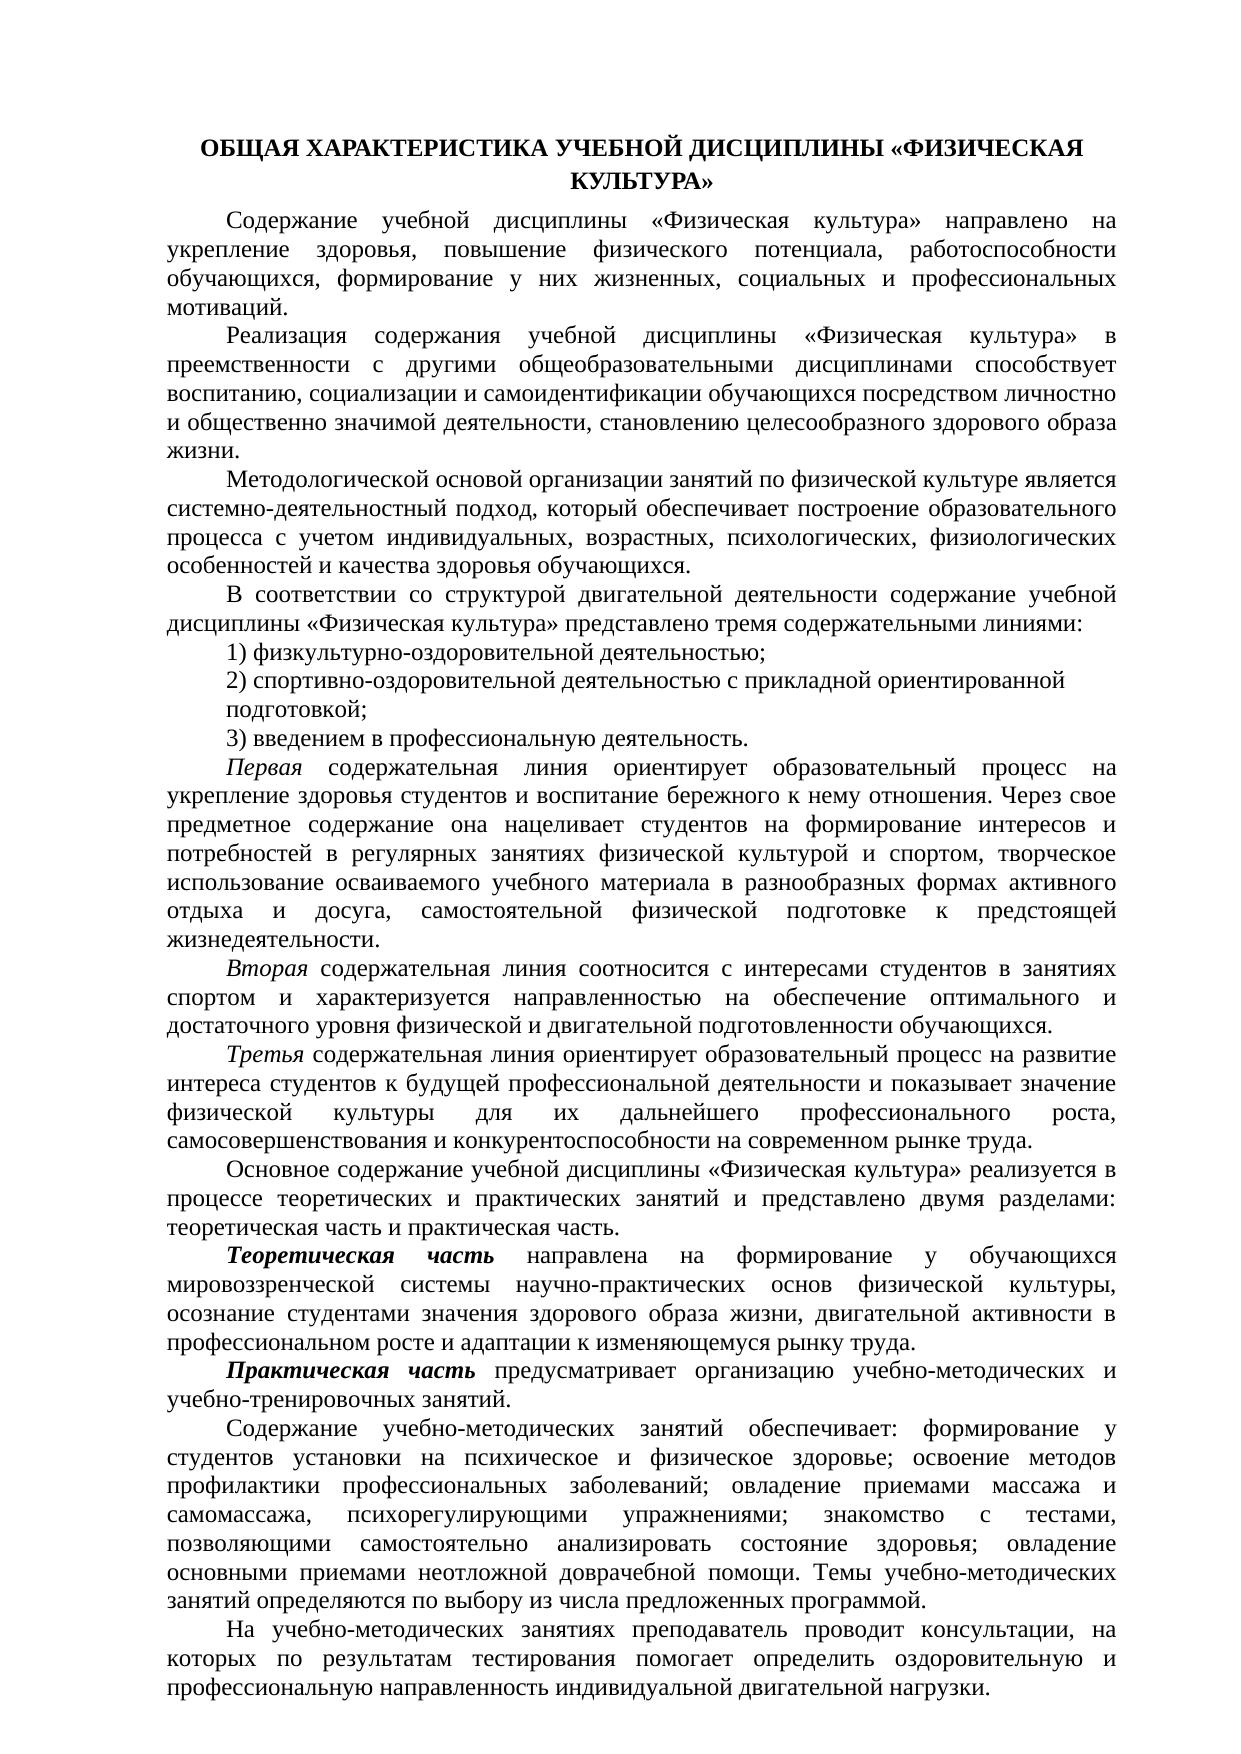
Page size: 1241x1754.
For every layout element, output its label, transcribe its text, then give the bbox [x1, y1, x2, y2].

text Содержание учебной дисциплины «Физическая культура» направлено на укрепление здоровья, повышение физического потенциала, работоспособности обучающихся, формирование у них жизненных, социальных и профессиональных мотиваций. [167, 206, 1117, 321]
text В соответствии со структурой двигательной деятельности содержание учебной дисциплины «Физическая культура» представлено тремя содержательными линиями: [167, 579, 1117, 637]
text Первая содержательная линия ориентирует образовательный процесс на укрепление здоровья студентов и воспитание бережного к нему отношения. Через свое предметное содержание она нацеливает студентов на формирование интересов и потребностей в регулярных занятиях физической культурой и спортом, творческое использование осваиваемого учебного материала в разнообразных формах активного отдыха и досуга, самостоятельной физической подготовке к предстоящей жизнедеятельности. [167, 752, 1117, 953]
text Основное содержание учебной дисциплины «Физическая культура» реализуется в процессе теоретических и практических занятий и представлено двумя разделами: теоретическая часть и практическая часть. [167, 1154, 1117, 1241]
text 1) физкультурно-оздоровительной деятельностью; [167, 637, 1117, 666]
text подготовкой; [167, 694, 1117, 723]
subtitle общая характеристика учебной дисциплины «Физическая культура» [167, 133, 1117, 195]
text Содержание учебно-методических занятий обеспечивает: формирование у студентов установки на психическое и физическое здоровье; освоение методов профилактики профессиональных заболеваний; овладение приемами массажа и самомассажа, психорегулирующими упражнениями; знакомство с тестами, позволяющими самостоятельно анализировать состояние здоровья; овладение основными приемами неотложной доврачебной помощи. Темы учебно-методических занятий определяются по выбору из числа предложенных программой. [167, 1413, 1117, 1614]
text 2) спортивно-оздоровительной деятельностью с прикладной ориентированной [167, 666, 1117, 694]
text 3) введением в профессиональную деятельность. [167, 723, 1117, 752]
text Практическая часть предусматривает организацию учебно-методических и учебно-тренировочных занятий. [167, 1356, 1117, 1413]
text Третья содержательная линия ориентирует образовательный процесс на развитие интереса студентов к будущей профессиональной деятельности и показывает значение физической культуры для их дальнейшего профессионального роста, самосовершенствования и конкурентоспособности на современном рынке труда. [167, 1039, 1117, 1154]
text Теоретическая часть направлена на формирование у обучающихся мировоззренческой системы научно-практических основ физической культуры, осознание студентами значения здорового образа жизни, двигательной активности в профессиональном росте и адаптации к изменяющемуся рынку труда. [167, 1241, 1117, 1356]
text Вторая содержательная линия соотносится с интересами студентов в занятиях спортом и характеризуется направленностью на обеспечение оптимального и достаточного уровня физической и двигательной подготовленности обучающихся. [167, 953, 1117, 1039]
text Методологической основой организации занятий по физической культуре является системно-деятельностный подход, который обеспечивает построение образовательного процесса с учетом индивидуальных, возрастных, психологических, физиологических особенностей и качества здоровья обучающихся. [167, 464, 1117, 579]
text На учебно-методических занятиях преподаватель проводит консультации, на которых по результатам тестирования помогает определить оздоровительную и профессиональную направленность индивидуальной двигательной нагрузки. [167, 1614, 1117, 1701]
text Реализация содержания учебной дисциплины «Физическая культура» в преемственности с другими общеобразовательными дисциплинами способствует воспитанию, социализации и самоидентификации обучающихся посредством личностно и общественно значимой деятельности, становлению целесообразного здорового образа жизни. [167, 321, 1117, 464]
